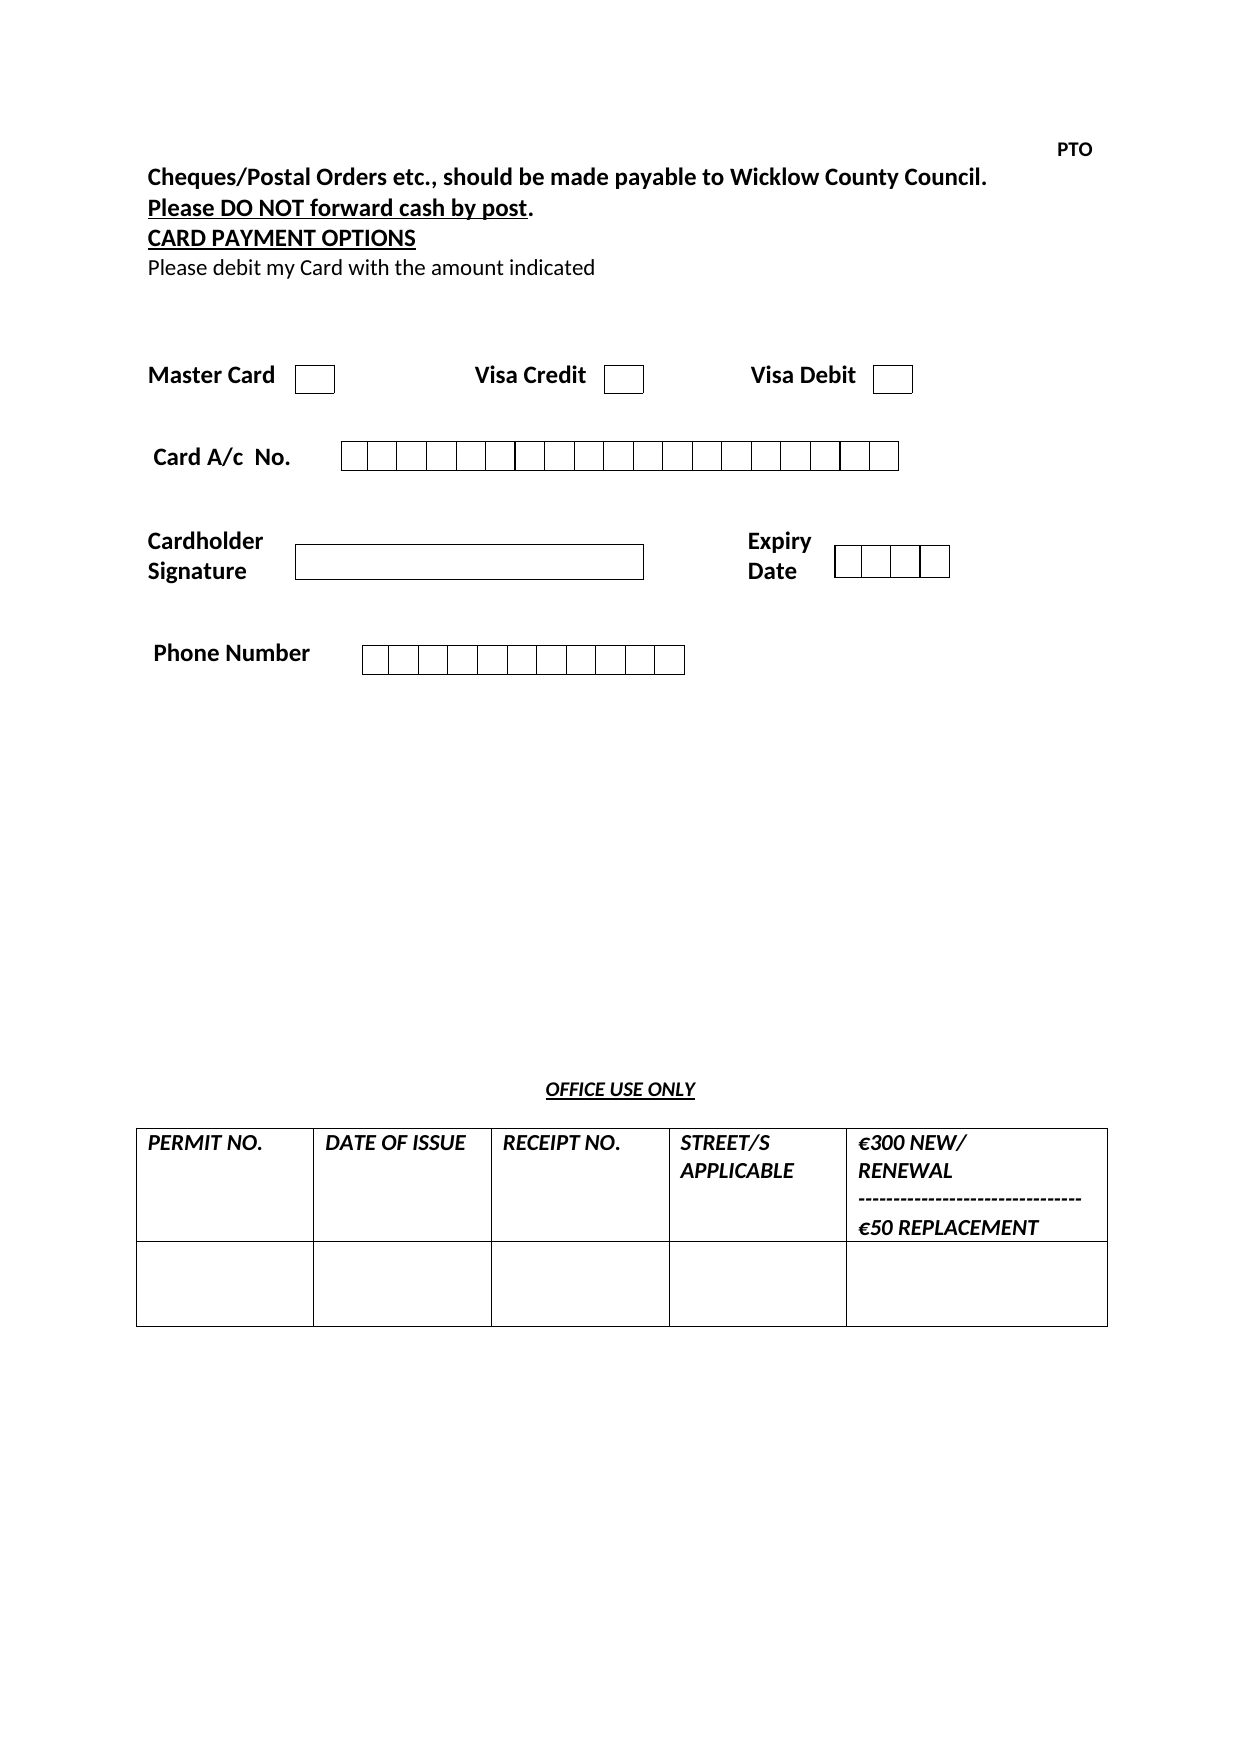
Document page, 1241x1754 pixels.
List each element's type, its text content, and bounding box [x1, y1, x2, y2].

text Please debit my Card with the amount indicated [148, 253, 1092, 281]
text PTO [148, 136, 1092, 161]
table_header [478, 646, 507, 673]
table_header [752, 442, 780, 469]
table_header [575, 442, 603, 469]
table_header DATE OF ISSUE [314, 1129, 491, 1241]
table_cell [492, 1242, 669, 1326]
table_header [604, 442, 633, 469]
table_header [368, 442, 396, 469]
text Please DO NOT forward cash by post. [148, 192, 1092, 222]
table_header [841, 442, 869, 469]
table_header [457, 442, 485, 469]
table_header [634, 442, 662, 469]
table_header [626, 646, 654, 673]
text CARD PAYMENT OPTIONS [148, 222, 1092, 253]
table_header [486, 442, 514, 469]
table_header [567, 646, 595, 673]
table_header [891, 546, 919, 577]
table_header [722, 442, 751, 469]
table_header [342, 442, 367, 469]
table_header [389, 646, 418, 673]
table_header [921, 546, 949, 577]
table_header STREET/S APPLICABLE [670, 1129, 846, 1241]
table_header [516, 442, 544, 469]
table_header [862, 546, 890, 577]
text Cardholder Expiry [148, 525, 1092, 556]
table_header [811, 442, 839, 469]
table_header [419, 646, 447, 673]
table_header PERMIT NO. [137, 1129, 313, 1241]
table_header [836, 546, 861, 577]
table_header [363, 646, 388, 673]
table_header [693, 442, 721, 469]
table_header [537, 646, 566, 673]
table_header RECEIPT NO. [492, 1129, 669, 1241]
table_cell [847, 1242, 1107, 1326]
table_header [448, 646, 477, 673]
table_cell [137, 1242, 313, 1326]
table_header [781, 442, 810, 469]
table_header [870, 442, 898, 469]
text Card A/c No. [148, 441, 1092, 472]
table_header [663, 442, 692, 469]
table_cell [314, 1242, 491, 1326]
table_header [655, 646, 684, 673]
text Master Card Visa Credit Visa Debit [148, 360, 1092, 390]
table_header [596, 646, 625, 673]
text Signature Date [148, 556, 1092, 586]
text OFFICE USE ONLY [148, 1077, 1092, 1102]
table_cell [670, 1242, 846, 1326]
table_header [508, 646, 536, 673]
table_header €300 NEW/ RENEWAL -------------------------------- €50 REPLACEMENT [847, 1129, 1107, 1241]
text Phone Number [148, 637, 1092, 667]
text Cheques/Postal Orders etc., should be made payable to Wicklow County Council. [148, 161, 1092, 192]
table_header [427, 442, 456, 469]
table_header [397, 442, 426, 469]
table_header [545, 442, 574, 469]
